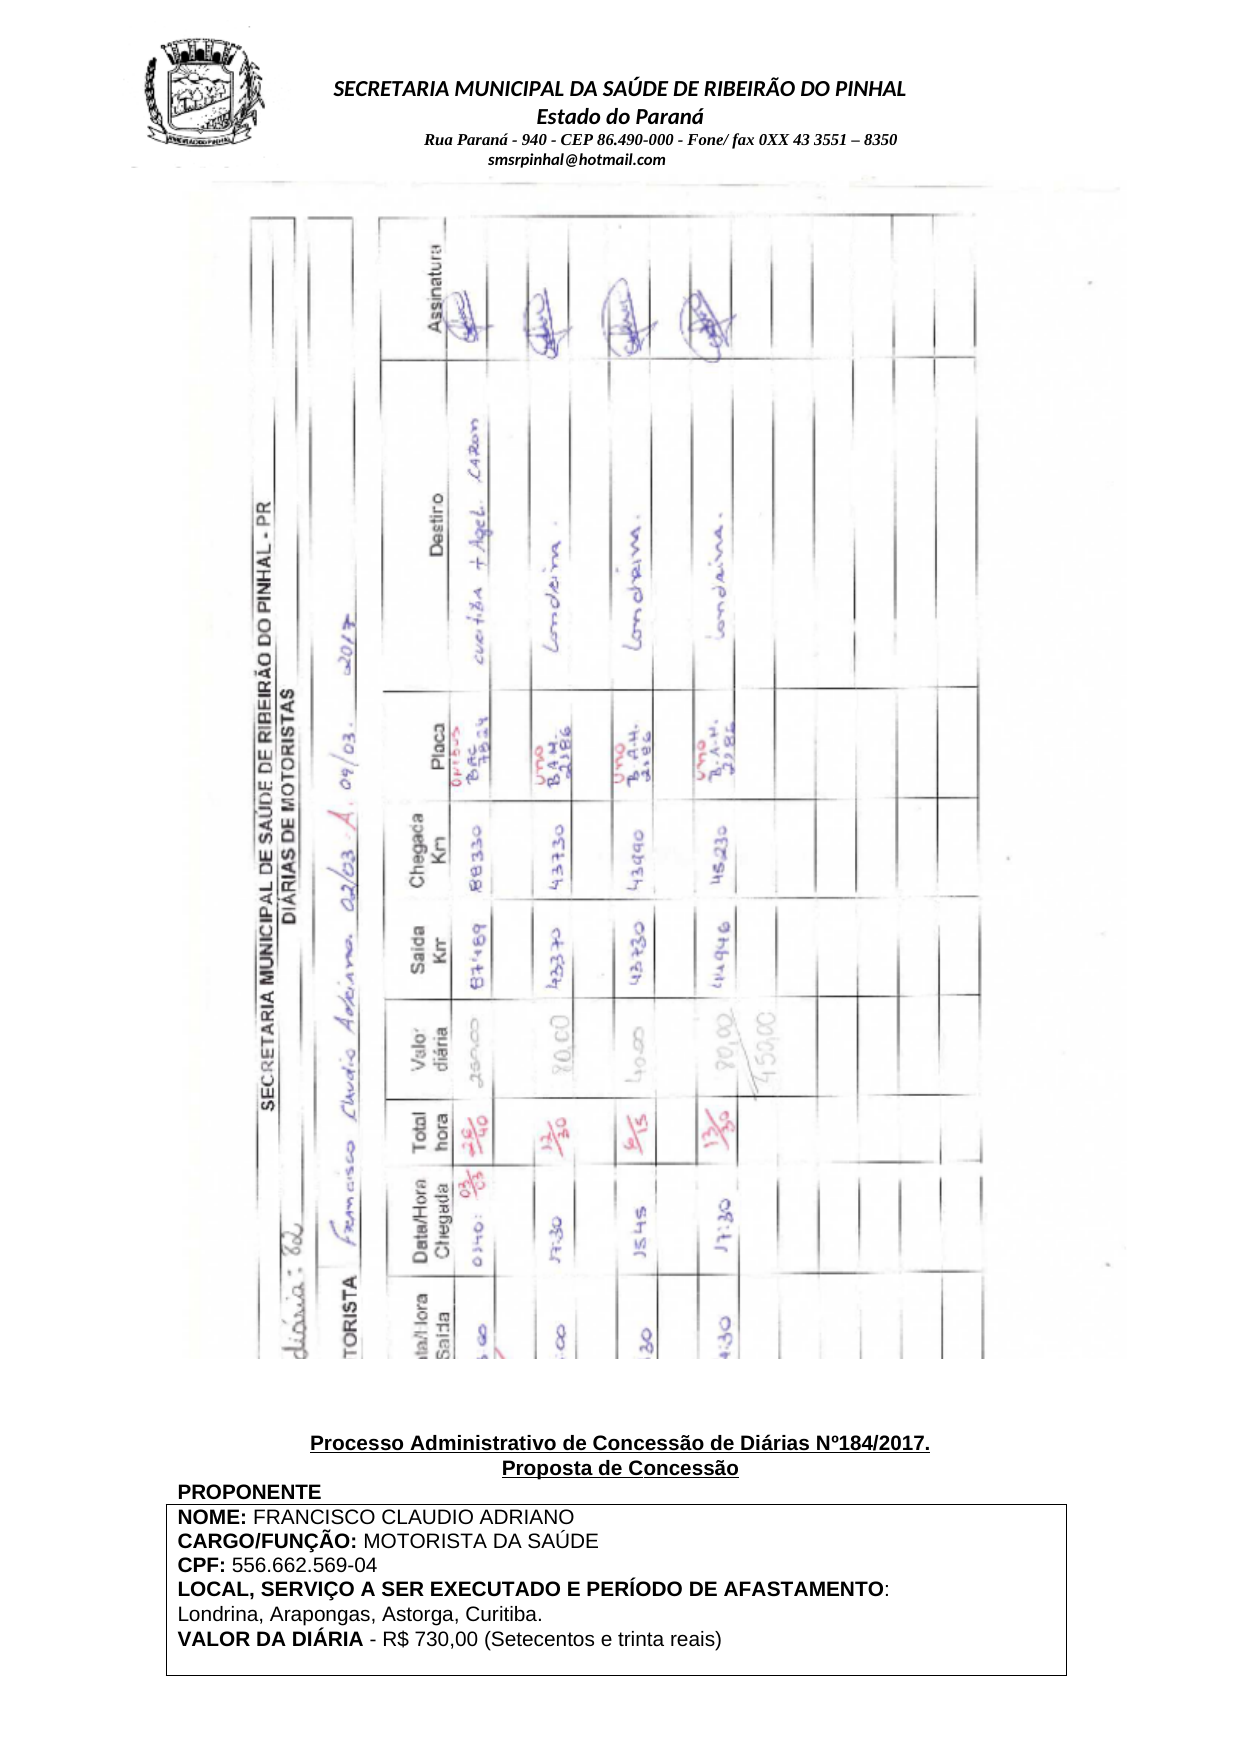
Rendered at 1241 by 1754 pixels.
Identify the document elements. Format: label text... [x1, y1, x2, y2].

text Processo Administrativo de Concessão de Diárias Nº184/2017. [177, 1431, 1063, 1455]
text Proposta de Concessão [177, 1455, 1063, 1480]
picture [122, 20, 292, 168]
text PROPONENTE [177, 1480, 1063, 1504]
table_header NOME: FRANCISCO CLAUDIO ADRIANO CARGO/FUNÇÃO: MOTORISTA DA SAÚDE CPF: 556.662.569-04 LOCAL, SERVIÇO A SER EXECUTADO E PERÍODO DE AFASTAMENTO: Londrina, Arapongas, Astorga, Curitiba. VALOR DA DIÁRIA - R$ 730,00 (Setecentos e trinta reais) _________________________ Francisco Claudio Adriano [167, 1505, 1066, 1675]
